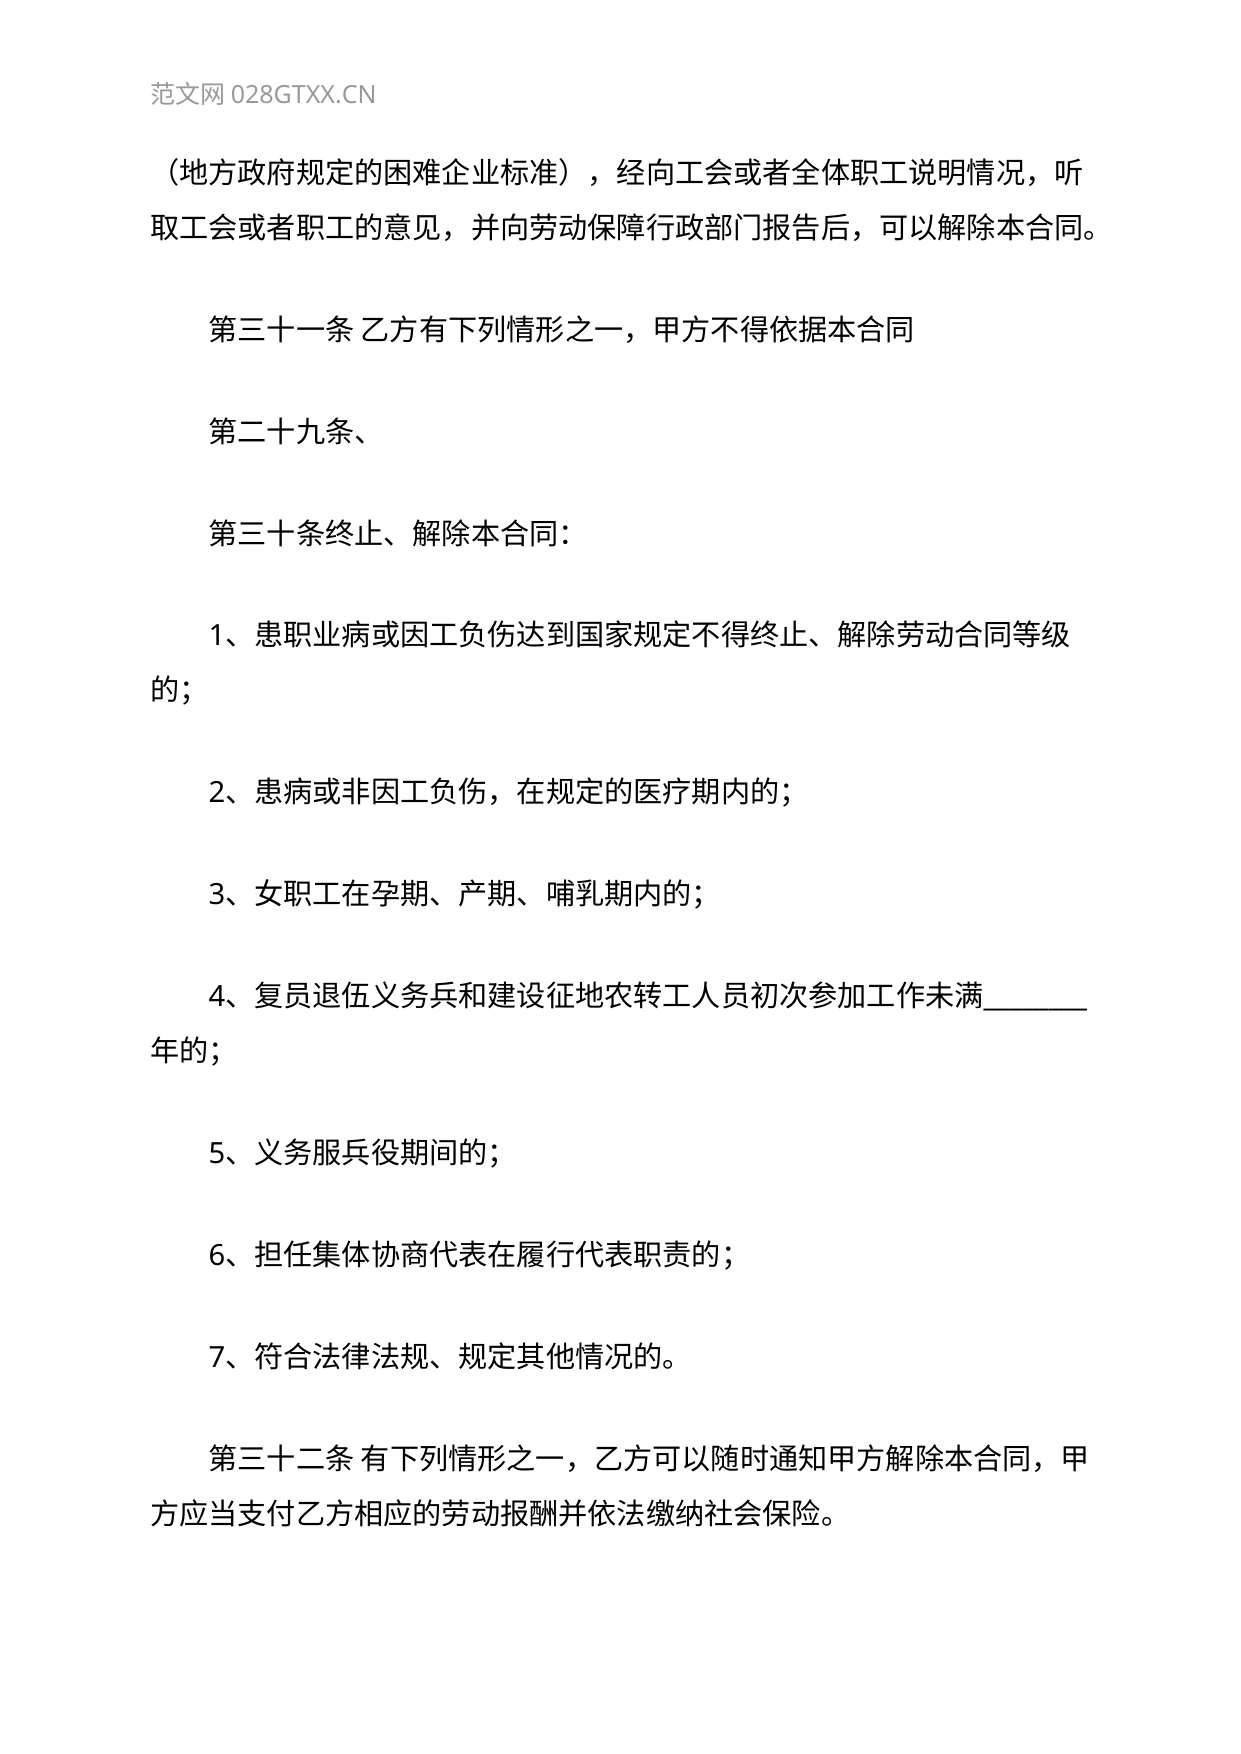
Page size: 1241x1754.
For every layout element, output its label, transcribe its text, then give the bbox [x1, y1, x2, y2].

text 5、义务服兵役期间的； [150, 1129, 1090, 1172]
text 3、女职工在孕期、产期、哺乳期内的； [150, 871, 1090, 913]
text 1、患职业病或因工负伤达到国家规定不得终止、解除劳动合同等级的； [150, 612, 1090, 709]
text 第三十条终止、解除本合同： [150, 510, 1090, 552]
text 第三十二条 有下列情形之一，乙方可以随时通知甲方解除本合同，甲方应当支付乙方相应的劳动报酬并依法缴纳社会保险。 [150, 1435, 1090, 1533]
text 7、符合法律法规、规定其他情况的。 [150, 1333, 1090, 1376]
text 第三十一条 乙方有下列情形之一，甲方不得依据本合同 [150, 307, 1090, 349]
text 4、复员退伍义务兵和建设征地农转工人员初次参加工作未满________年的； [150, 973, 1090, 1070]
text 2、患病或非因工负伤，在规定的医疗期内的； [150, 769, 1090, 811]
text 6、担任集体协商代表在履行代表职责的； [150, 1231, 1090, 1274]
text 第二十九条、 [150, 408, 1090, 451]
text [150, 150, 1090, 247]
